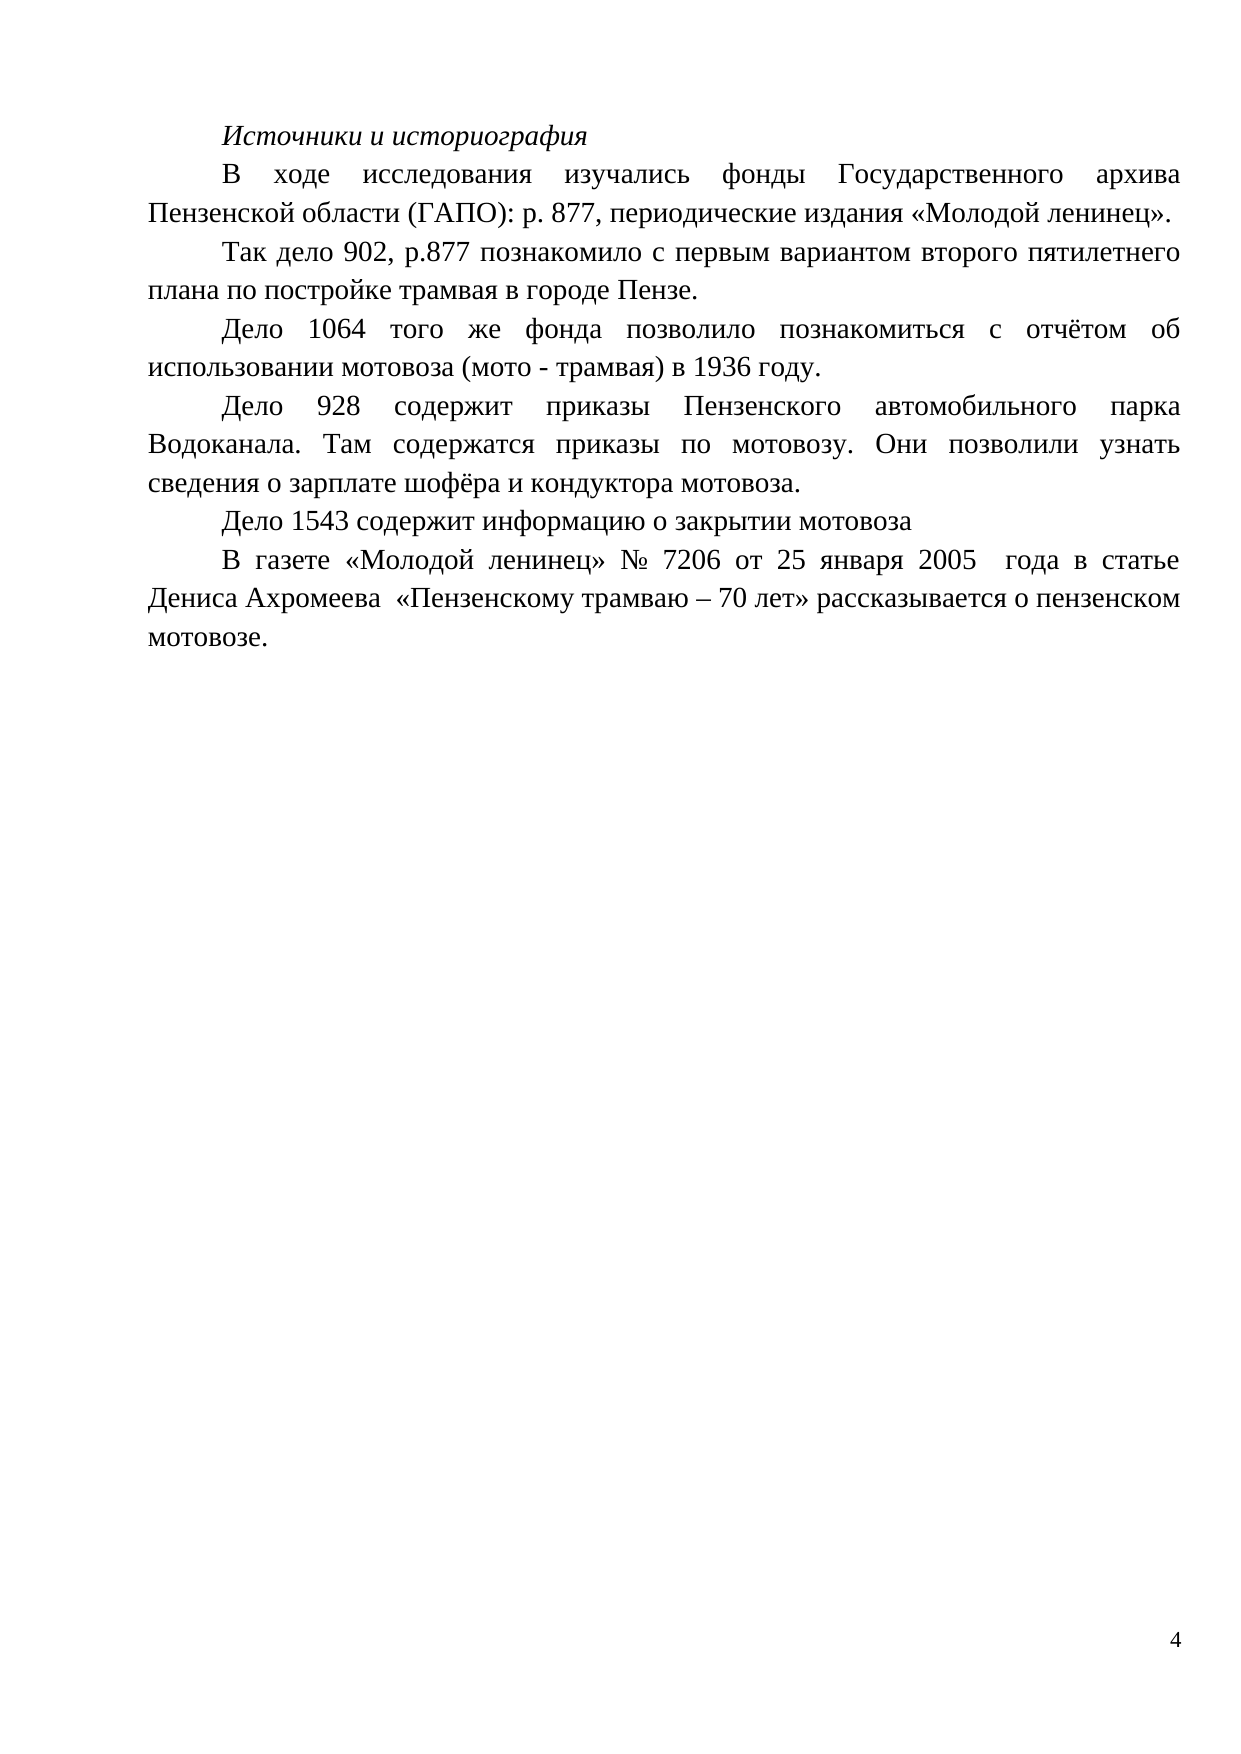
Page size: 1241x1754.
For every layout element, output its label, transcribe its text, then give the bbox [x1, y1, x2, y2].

text В газете «Молодой ленинец» № 7206 от 25 января 2005 года в статье Дениса Ахромеева «Пензенскому трамваю – 70 лет» рассказывается о пензенском мотовозе. [148, 542, 1181, 653]
text Дело 1064 того же фонда позволило познакомиться с отчётом об использовании мотовоза (мото - трамвая) в 1936 году. [148, 311, 1181, 383]
text В ходе исследования изучались фонды Государственного архива Пензенской области (ГАПО): р. 877, периодические издания «Молодой ленинец». [148, 157, 1181, 229]
text Так дело 902, р.877 познакомило с первым вариантом второго пятилетнего плана по постройке трамвая в городе Пензе. [148, 234, 1181, 306]
text Дело 1543 содержит информацию о закрытии мотовоза [148, 503, 1181, 537]
text Источники и историография [148, 118, 1181, 152]
text Дело 928 содержит приказы Пензенского автомобильного парка Водоканала. Там содержатся приказы по мотовозу. Они позволили узнать сведения о зарплате шофёра и кондуктора мотовоза. [148, 388, 1181, 498]
